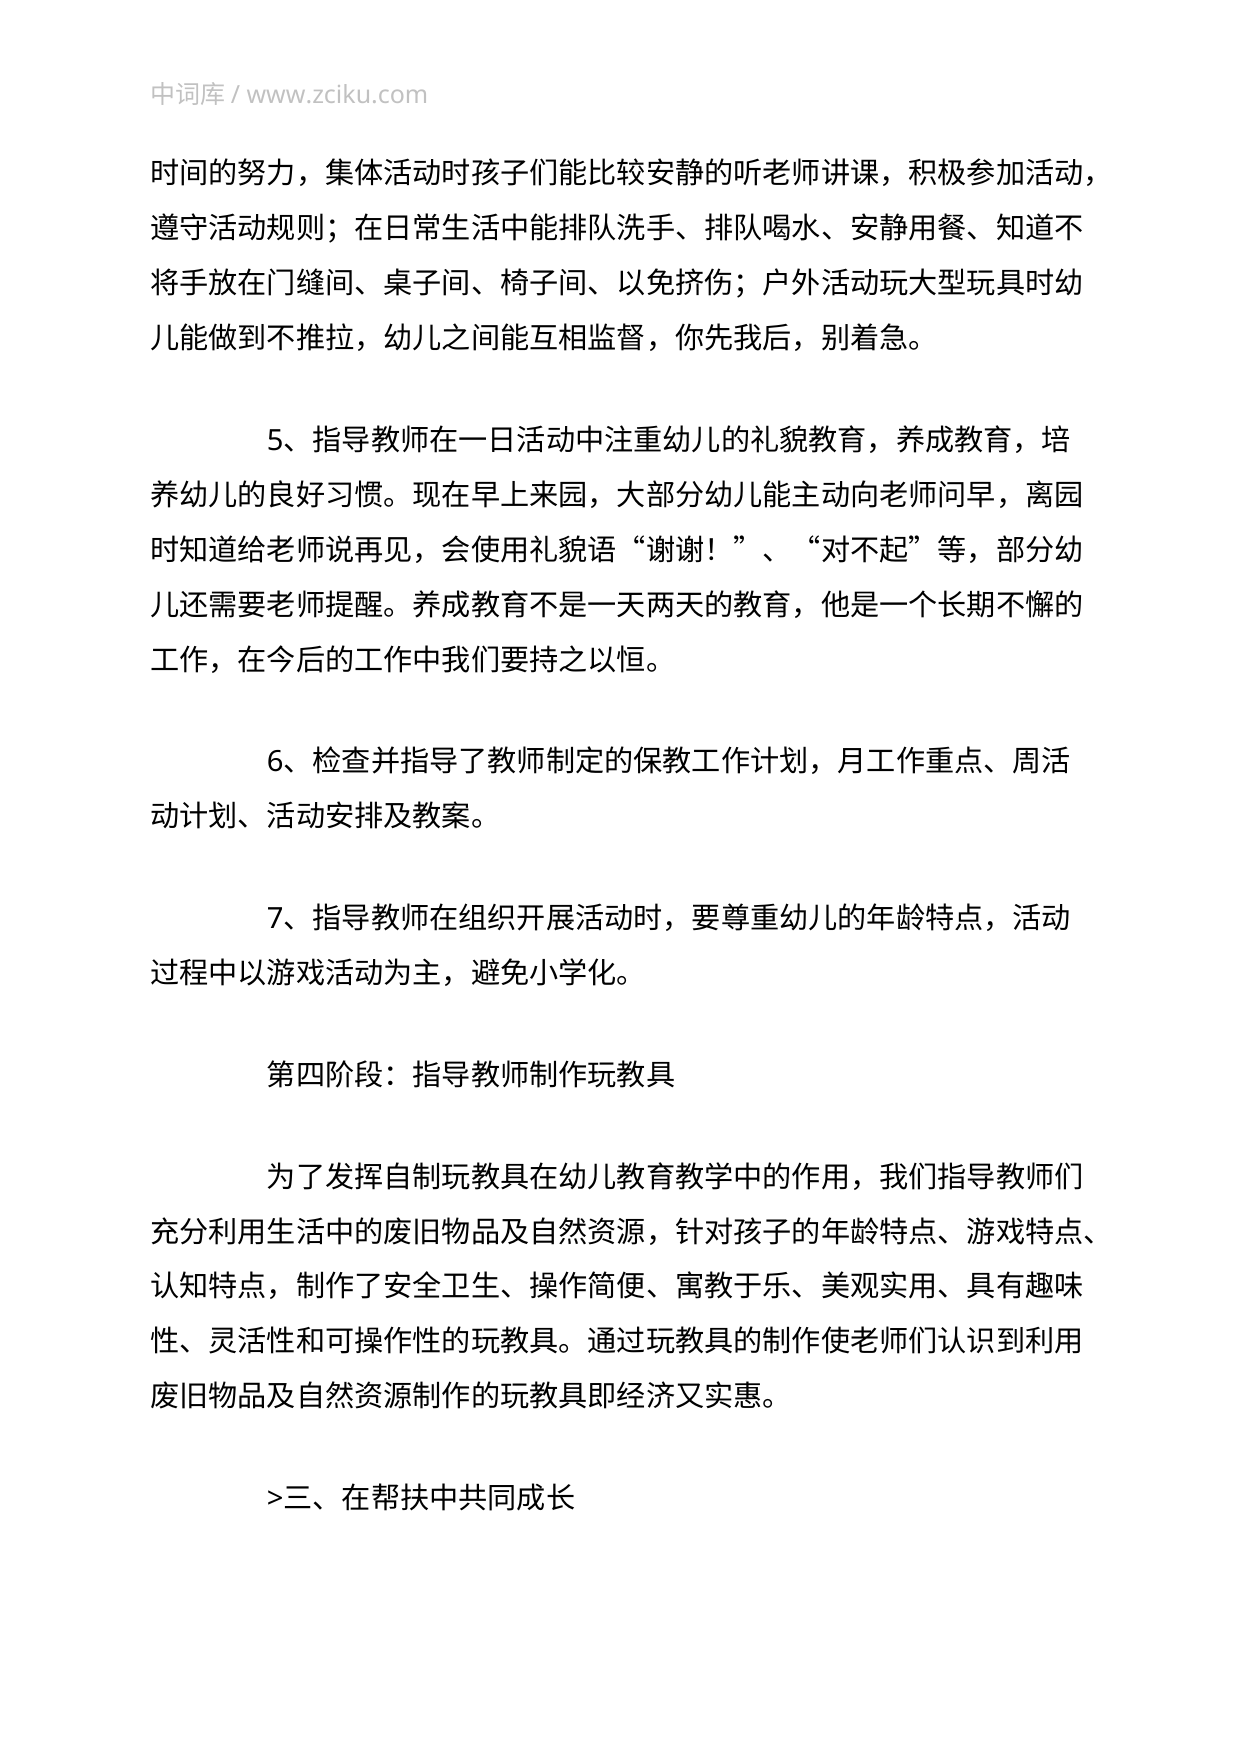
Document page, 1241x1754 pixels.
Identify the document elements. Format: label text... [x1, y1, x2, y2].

text 第四阶段：指导教师制作玩教具 [150, 1051, 1090, 1094]
text 5、指导教师在一日活动中注重幼儿的礼貌教育，养成教育，培养幼儿的良好习惯。现在早上来园，大部分幼儿能主动向老师问早，离园时知道给老师说再见，会使用礼貌语“谢谢！”、“对不起”等，部分幼儿还需要老师提醒。养成教育不是一天两天的教育，他是一个长期不懈的工作，在今后的工作中我们要持之以恒。 [150, 416, 1090, 678]
text 7、指导教师在组织开展活动时，要尊重幼儿的年龄特点，活动过程中以游戏活动为主，避免小学化。 [150, 895, 1090, 992]
text 为了发挥自制玩教具在幼儿教育教学中的作用，我们指导教师们充分利用生活中的废旧物品及自然资源，针对孩子的年龄特点、游戏特点、认知特点，制作了安全卫生、操作简便、寓教于乐、美观实用、具有趣味性、灵活性和可操作性的玩教具。通过玩教具的制作使老师们认识到利用废旧物品及自然资源制作的玩教具即经济又实惠。 [150, 1153, 1090, 1415]
text >三、在帮扶中共同成长 [150, 1474, 1090, 1517]
text 6、检查并指导了教师制定的保教工作计划，月工作重点、周活动计划、活动安排及教案。 [150, 738, 1090, 835]
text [150, 150, 1090, 357]
